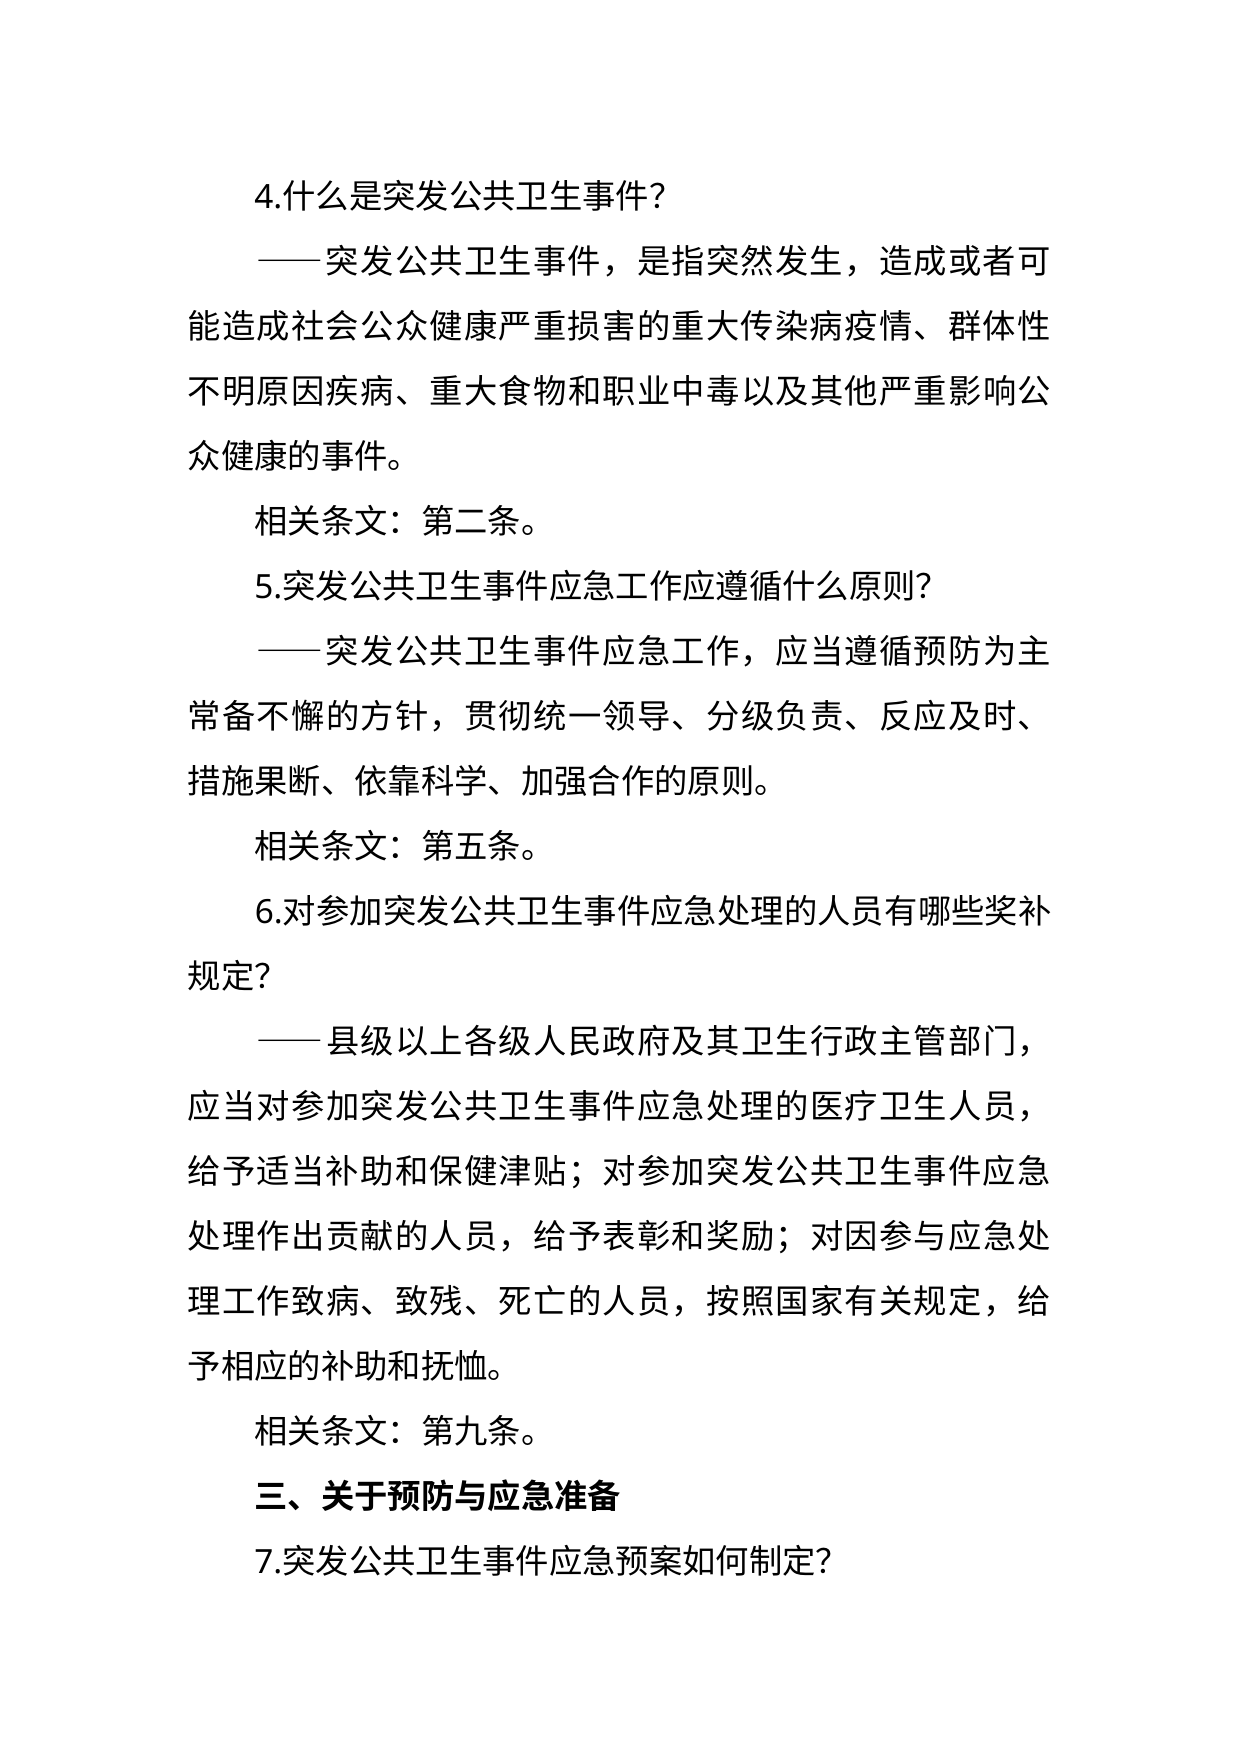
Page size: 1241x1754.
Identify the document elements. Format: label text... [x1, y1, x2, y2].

text 相关条文：第五条。 [187, 812, 1053, 877]
text ——突发公共卫生事件应急工作，应当遵循预防为主、常备不懈的方针，贯彻统一领导、分级负责、反应及时、措施果断、依靠科学、加强合作的原则。 [187, 617, 1053, 812]
text ——县级以上各级人民政府及其卫生行政主管部门，应当对参加突发公共卫生事件应急处理的医疗卫生人员，给予适当补助和保健津贴；对参加突发公共卫生事件应急处理作出贡献的人员，给予表彰和奖励；对因参与应急处理工作致病、致残、死亡的人员，按照国家有关规定，给予相应的补助和抚恤。 [187, 1007, 1053, 1397]
text 5.突发公共卫生事件应急工作应遵循什么原则？ [187, 552, 1053, 617]
text 4.什么是突发公共卫生事件？ [187, 162, 1053, 227]
text 相关条文：第九条。 [187, 1397, 1053, 1462]
text 三、关于预防与应急准备 [187, 1462, 1053, 1527]
text 7.突发公共卫生事件应急预案如何制定？ [187, 1527, 1053, 1592]
text ——突发公共卫生事件，是指突然发生，造成或者可能造成社会公众健康严重损害的重大传染病疫情、群体性不明原因疾病、重大食物和职业中毒以及其他严重影响公众健康的事件。 [187, 227, 1053, 487]
text 相关条文：第二条。 [187, 487, 1053, 552]
text 6.对参加突发公共卫生事件应急处理的人员有哪些奖补规定？ [187, 877, 1053, 1007]
